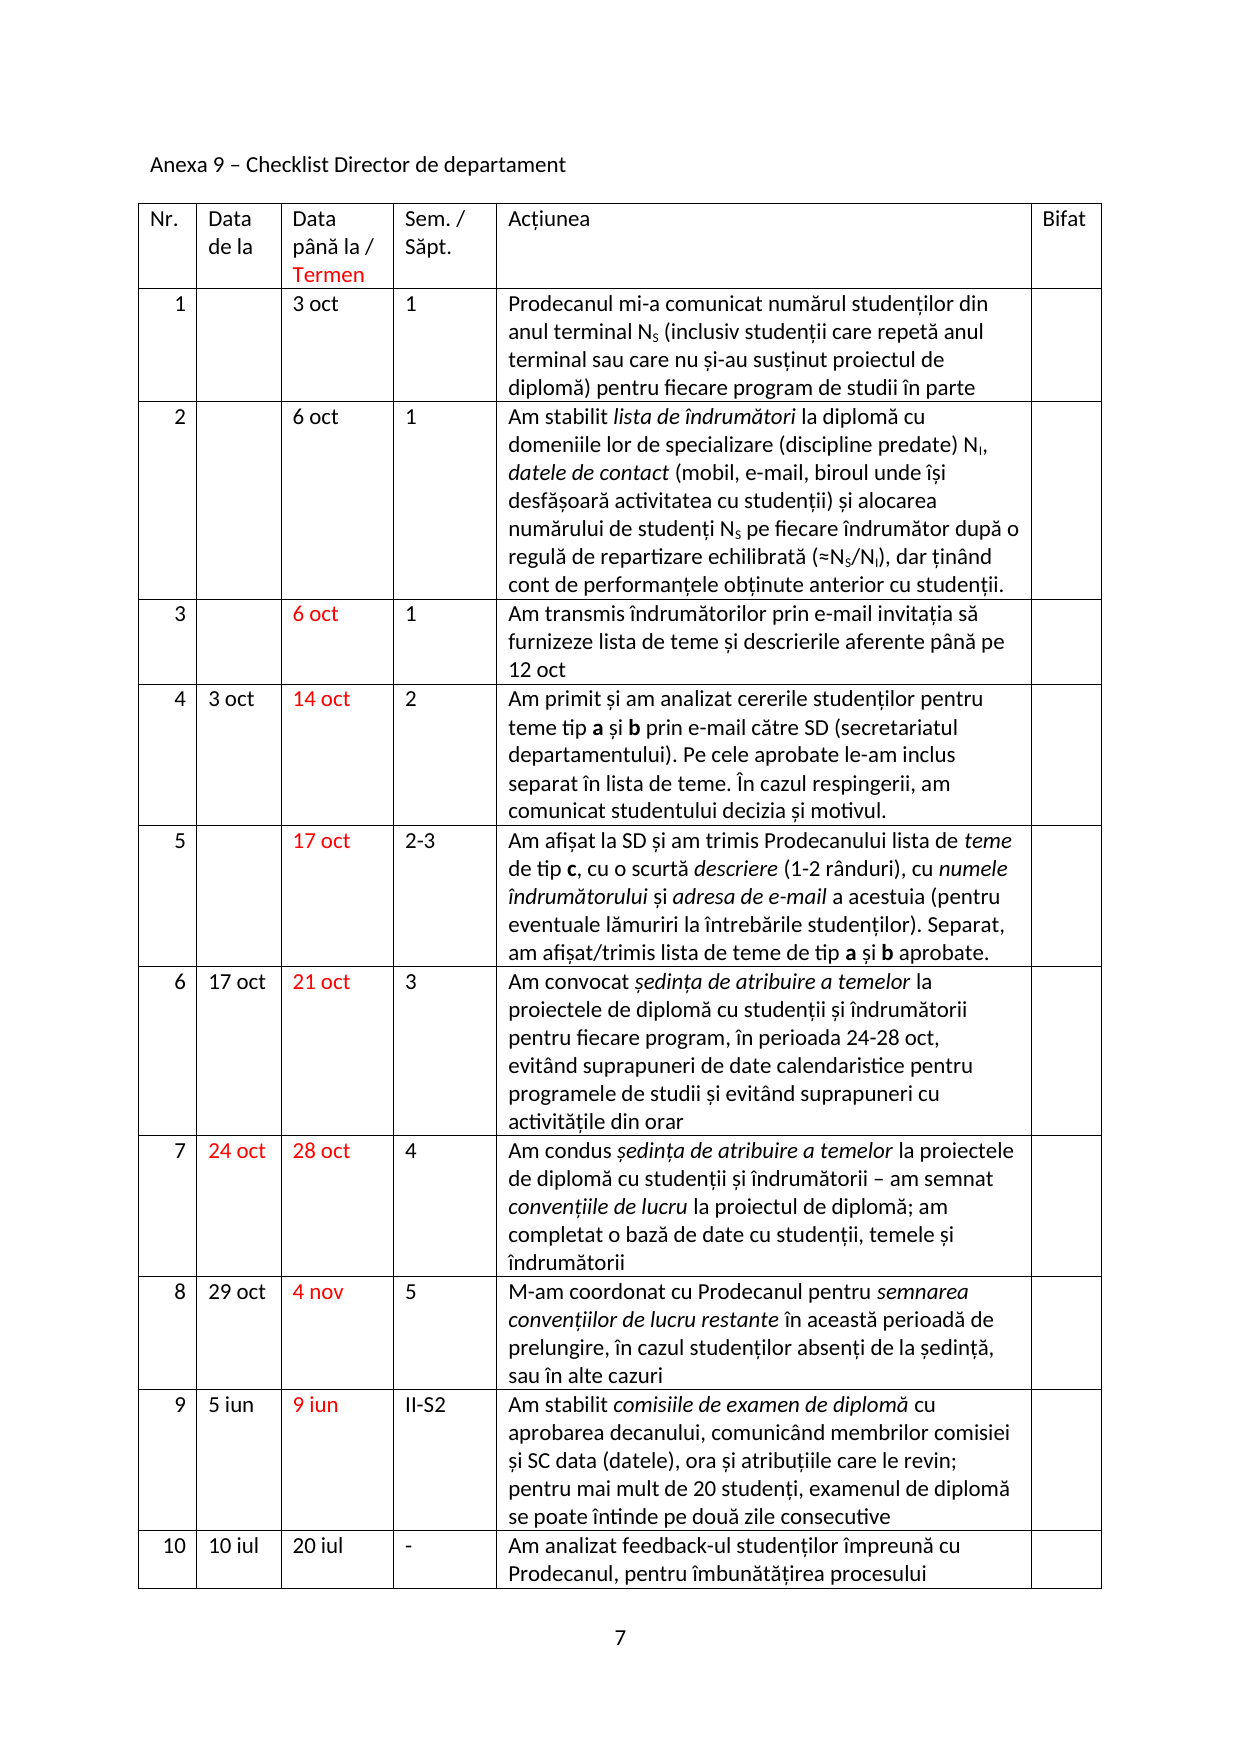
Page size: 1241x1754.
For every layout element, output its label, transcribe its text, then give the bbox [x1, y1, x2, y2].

table_cell [1032, 685, 1101, 825]
table_cell [1032, 1531, 1101, 1587]
table_cell 29 oct [197, 1277, 281, 1389]
table_cell II-S2 [394, 1390, 496, 1530]
table_cell 5 [139, 826, 196, 966]
table_cell Am transmis îndrumătorilor prin e-mail invitația să furnizeze lista de teme și descrierile aferente până pe 12 oct [497, 600, 1031, 683]
table_header Sem. / Săpt. [394, 204, 496, 288]
table_cell [197, 600, 281, 683]
table_cell 5 [394, 1277, 496, 1389]
table_header Acțiunea [497, 204, 1031, 288]
table_cell 1 [394, 289, 496, 401]
table_cell 6 [139, 967, 196, 1135]
table_cell 6 oct [282, 600, 393, 683]
table_cell [1032, 600, 1101, 683]
table_header Bifat [1032, 204, 1101, 288]
table_cell M-am coordonat cu Prodecanul pentru semnarea convențiilor de lucru restante în această perioadă de prelungire, în cazul studenților absenți de la ședință, sau în alte cazuri [497, 1277, 1031, 1389]
table_cell 3 [394, 967, 496, 1135]
table_cell [1032, 967, 1101, 1135]
table_cell 17 oct [197, 967, 281, 1135]
table_cell Am analizat feedback-ul studenților împreună cu Prodecanul, pentru îmbunătățirea procesului [497, 1531, 1031, 1587]
table_cell 10 iul [197, 1531, 281, 1587]
table_header Nr. [139, 204, 196, 288]
table_cell 3 [139, 600, 196, 683]
table_cell 9 [139, 1390, 196, 1530]
table_cell 17 oct [282, 826, 393, 966]
table_cell [1032, 1136, 1101, 1276]
table_cell [1032, 1390, 1101, 1530]
table_cell 4 [139, 685, 196, 825]
table_cell 8 [139, 1277, 196, 1389]
table_cell Am afișat la SD și am trimis Prodecanului lista de teme de tip c, cu o scurtă descriere (1-2 rânduri), cu numele îndrumătorului și adresa de e-mail a acestuia (pentru eventuale lămuriri la întrebările studenților). Separat, am afișat/trimis lista de teme de tip a și b aprobate. [497, 826, 1031, 966]
table_cell 5 iun [197, 1390, 281, 1530]
table_cell [197, 826, 281, 966]
table_cell 3 oct [197, 685, 281, 825]
table_cell 6 oct [282, 402, 393, 598]
text Anexa 9 – Checklist Director de departament [150, 150, 1090, 178]
table_cell - [394, 1531, 496, 1587]
table_cell 4 nov [282, 1277, 393, 1389]
table_cell 20 iul [282, 1531, 393, 1587]
table_cell Am stabilit comisiile de examen de diplomă cu aprobarea decanului, comunicând membrilor comisiei și SC data (datele), ora și atribuțiile care le revin; pentru mai mult de 20 studenți, examenul de diplomă se poate întinde pe două zile consecutive [497, 1390, 1031, 1530]
table_cell 2 [394, 685, 496, 825]
table_cell 28 oct [282, 1136, 393, 1276]
table_cell [197, 402, 281, 598]
table_cell 1 [139, 289, 196, 401]
table_cell [1032, 402, 1101, 598]
table_cell 10 [139, 1531, 196, 1587]
table_cell 2-3 [394, 826, 496, 966]
table_cell 3 oct [282, 289, 393, 401]
table_cell 9 iun [282, 1390, 393, 1530]
table_cell Am condus ședința de atribuire a temelor la proiectele de diplomă cu studenții și îndrumătorii – am semnat convențiile de lucru la proiectul de diplomă; am completat o bază de date cu studenții, temele și îndrumătorii [497, 1136, 1031, 1276]
table_cell 4 [394, 1136, 496, 1276]
table_cell Am convocat ședința de atribuire a temelor la proiectele de diplomă cu studenții și îndrumătorii pentru fiecare program, în perioada 24-28 oct, evitând suprapuneri de date calendaristice pentru programele de studii și evitând suprapuneri cu activitățile din orar [497, 967, 1031, 1135]
table_cell [1032, 1277, 1101, 1389]
table_cell 24 oct [197, 1136, 281, 1276]
table_cell Prodecanul mi-a comunicat numărul studenților din anul terminal NS (inclusiv studenții care repetă anul terminal sau care nu și-au susținut proiectul de diplomă) pentru fiecare program de studii în parte [497, 289, 1031, 401]
table_cell 14 oct [282, 685, 393, 825]
table_cell 1 [394, 402, 496, 598]
table_cell 1 [394, 600, 496, 683]
table_header Data până la / Termen [282, 204, 393, 288]
table_cell [197, 289, 281, 401]
table_cell Am stabilit lista de îndrumători la diplomă cu domeniile lor de specializare (discipline predate) NI, datele de contact (mobil, e-mail, biroul unde își desfășoară activitatea cu studenții) și alocarea numărului de studenți NS pe fiecare îndrumător după o regulă de repartizare echilibrată (≈NS/NI), dar ținând cont de performanțele obținute anterior cu studenții. [497, 402, 1031, 598]
table_cell [1032, 826, 1101, 966]
table_header Data de la [197, 204, 281, 288]
table_cell Am primit și am analizat cererile studenților pentru teme tip a și b prin e-mail către SD (secretariatul departamentului). Pe cele aprobate le-am inclus separat în lista de teme. În cazul respingerii, am comunicat studentului decizia și motivul. [497, 685, 1031, 825]
table_cell 7 [139, 1136, 196, 1276]
table_cell 2 [139, 402, 196, 598]
table_cell [1032, 289, 1101, 401]
table_cell 21 oct [282, 967, 393, 1135]
